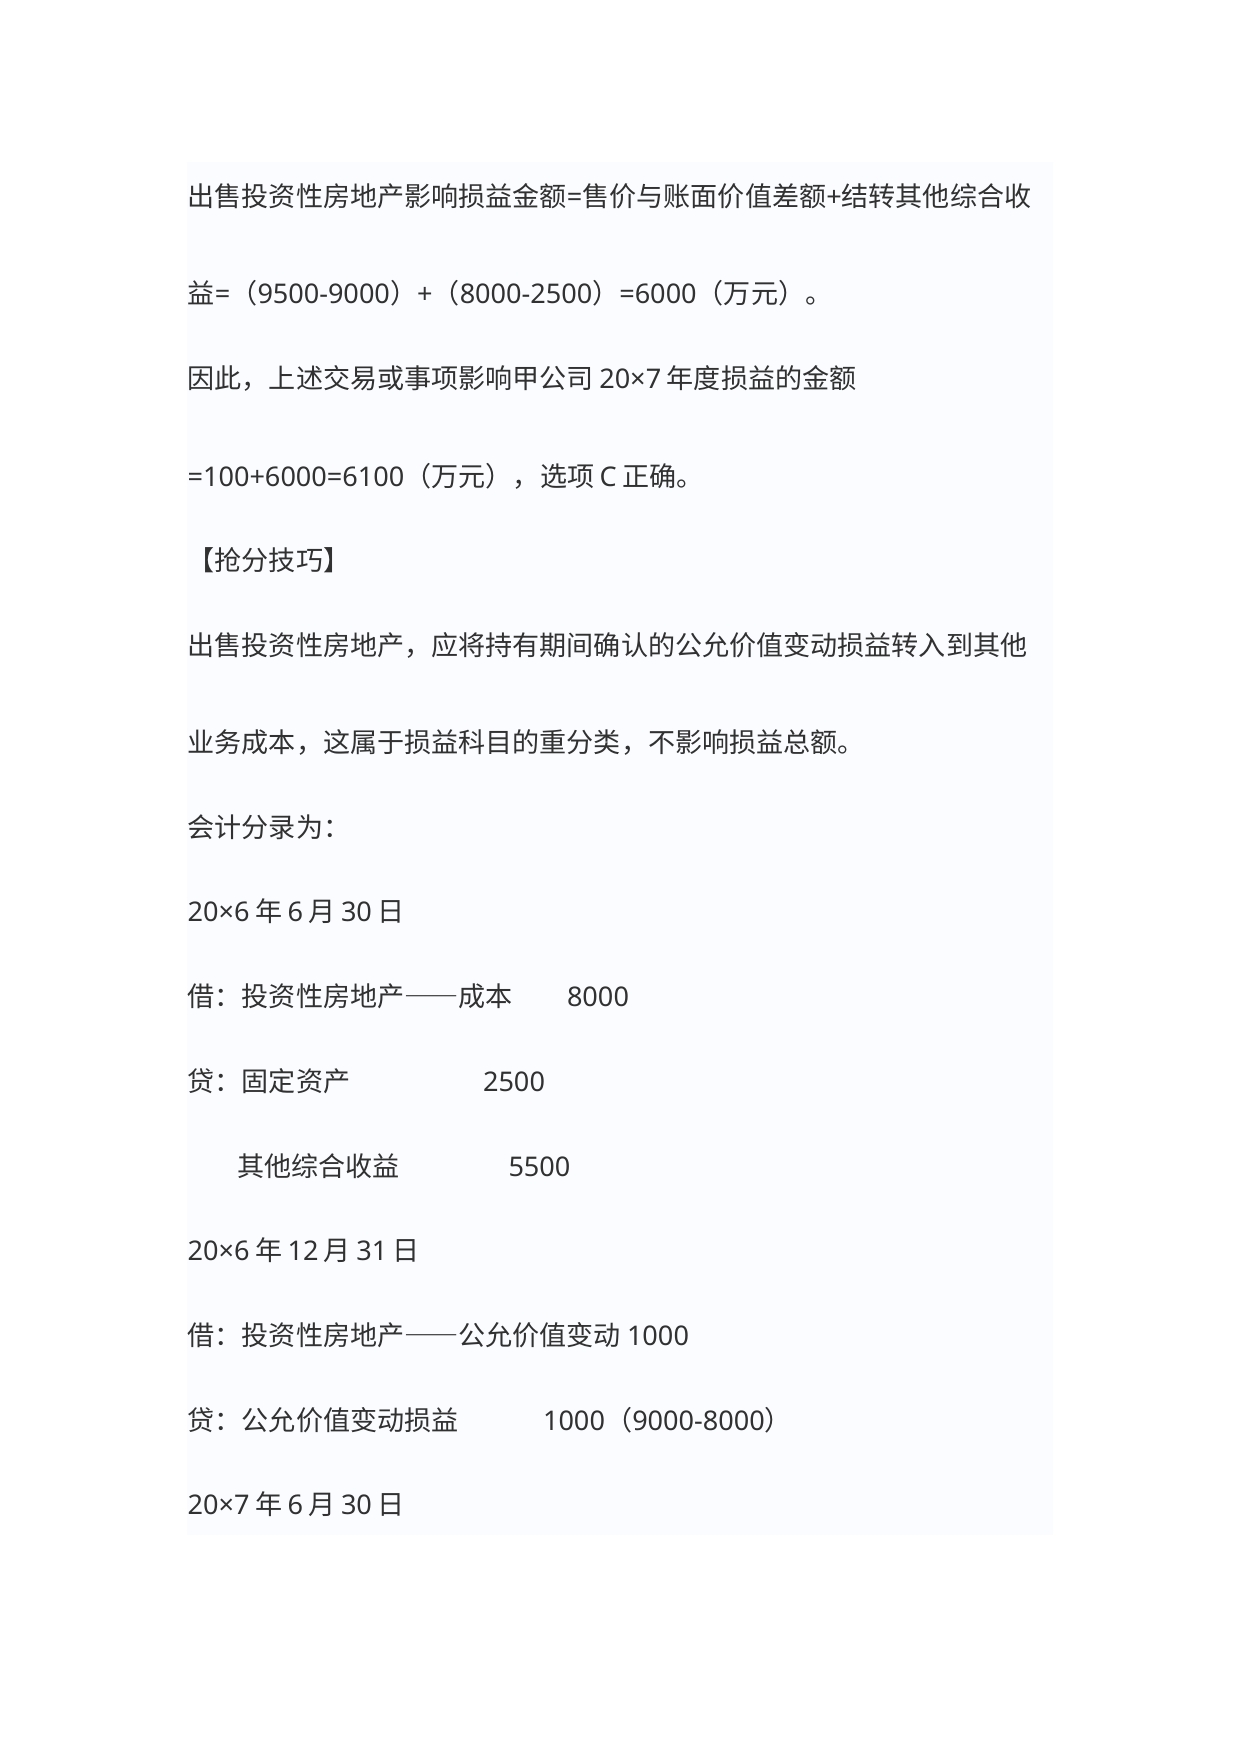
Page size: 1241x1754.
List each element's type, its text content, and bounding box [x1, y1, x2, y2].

text 出售投资性房地产，应将持有期间确认的公允价值变动损益转入到其他业务成本，这属于损益科目的重分类，不影响损益总额。 [187, 611, 1053, 773]
text 贷：公允价值变动损益 1000（9000-8000） [187, 1386, 1053, 1451]
text 会计分录为： [187, 793, 1053, 858]
text 其他综合收益 5500 [187, 1132, 1053, 1197]
text 20×6年12月31日 [187, 1216, 1053, 1281]
text 贷：固定资产 2500 [187, 1047, 1053, 1112]
text 【抢分技巧】 [187, 526, 1053, 591]
text 借：投资性房地产——成本 8000 [187, 962, 1053, 1027]
text 20×7年6月30日 [187, 1470, 1053, 1535]
text 20×6年6月30日 [187, 878, 1053, 943]
text 借：投资性房地产——公允价值变动 1000 [187, 1301, 1053, 1366]
text 因此，上述交易或事项影响甲公司20×7年度损益的金额=100+6000=6100（万元），选项C正确。 [187, 344, 1053, 507]
text 出售投资性房地产影响损益金额=售价与账面价值差额+结转其他综合收益=（9500-9000）+（8000-2500）=6000（万元）。 [187, 162, 1053, 324]
